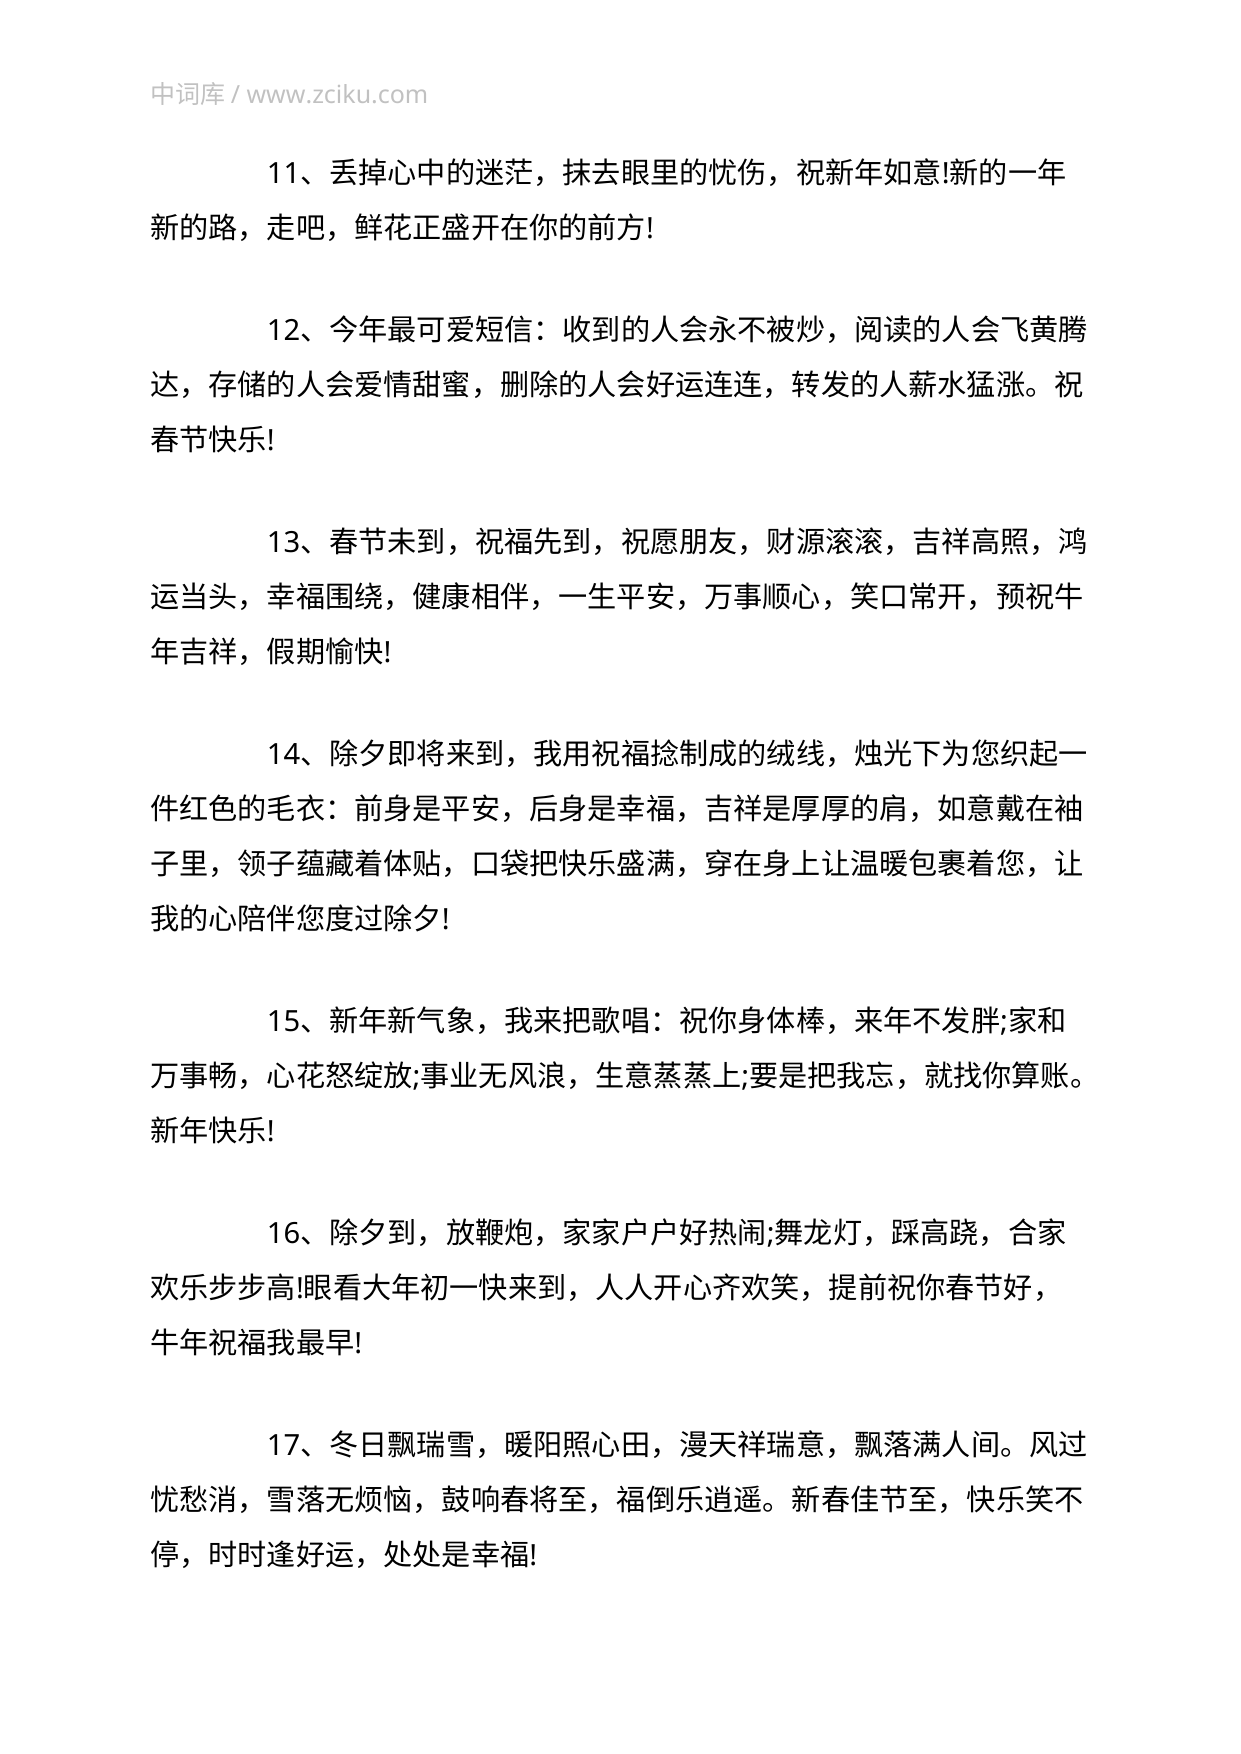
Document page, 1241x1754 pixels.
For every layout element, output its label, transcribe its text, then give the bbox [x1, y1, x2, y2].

text 14、除夕即将来到，我用祝福捻制成的绒线，烛光下为您织起一件红色的毛衣：前身是平安，后身是幸福，吉祥是厚厚的肩，如意戴在袖子里，领子蕴藏着体贴，口袋把快乐盛满，穿在身上让温暖包裹着您，让我的心陪伴您度过除夕! [150, 731, 1090, 938]
text 16、除夕到，放鞭炮，家家户户好热闹;舞龙灯，踩高跷，合家欢乐步步高!眼看大年初一快来到，人人开心齐欢笑，提前祝你春节好，牛年祝福我最早! [150, 1209, 1090, 1362]
text 12、今年最可爱短信：收到的人会永不被炒，阅读的人会飞黄腾达，存储的人会爱情甜蜜，删除的人会好运连连，转发的人薪水猛涨。祝春节快乐! [150, 307, 1090, 459]
text 17、冬日飘瑞雪，暖阳照心田，漫天祥瑞意，飘落满人间。风过忧愁消，雪落无烦恼，鼓响春将至，福倒乐逍遥。新春佳节至，快乐笑不停，时时逢好运，处处是幸福! [150, 1421, 1090, 1574]
text 13、春节未到，祝福先到，祝愿朋友，财源滚滚，吉祥高照，鸿运当头，幸福围绕，健康相伴，一生平安，万事顺心，笑口常开，预祝牛年吉祥，假期愉快! [150, 519, 1090, 671]
text 15、新年新气象，我来把歌唱：祝你身体棒，来年不发胖;家和万事畅，心花怒绽放;事业无风浪，生意蒸蒸上;要是把我忘，就找你算账。新年快乐! [150, 997, 1090, 1150]
text 11、丢掉心中的迷茫，抹去眼里的忧伤，祝新年如意!新的一年新的路，走吧，鲜花正盛开在你的前方! [150, 150, 1090, 247]
